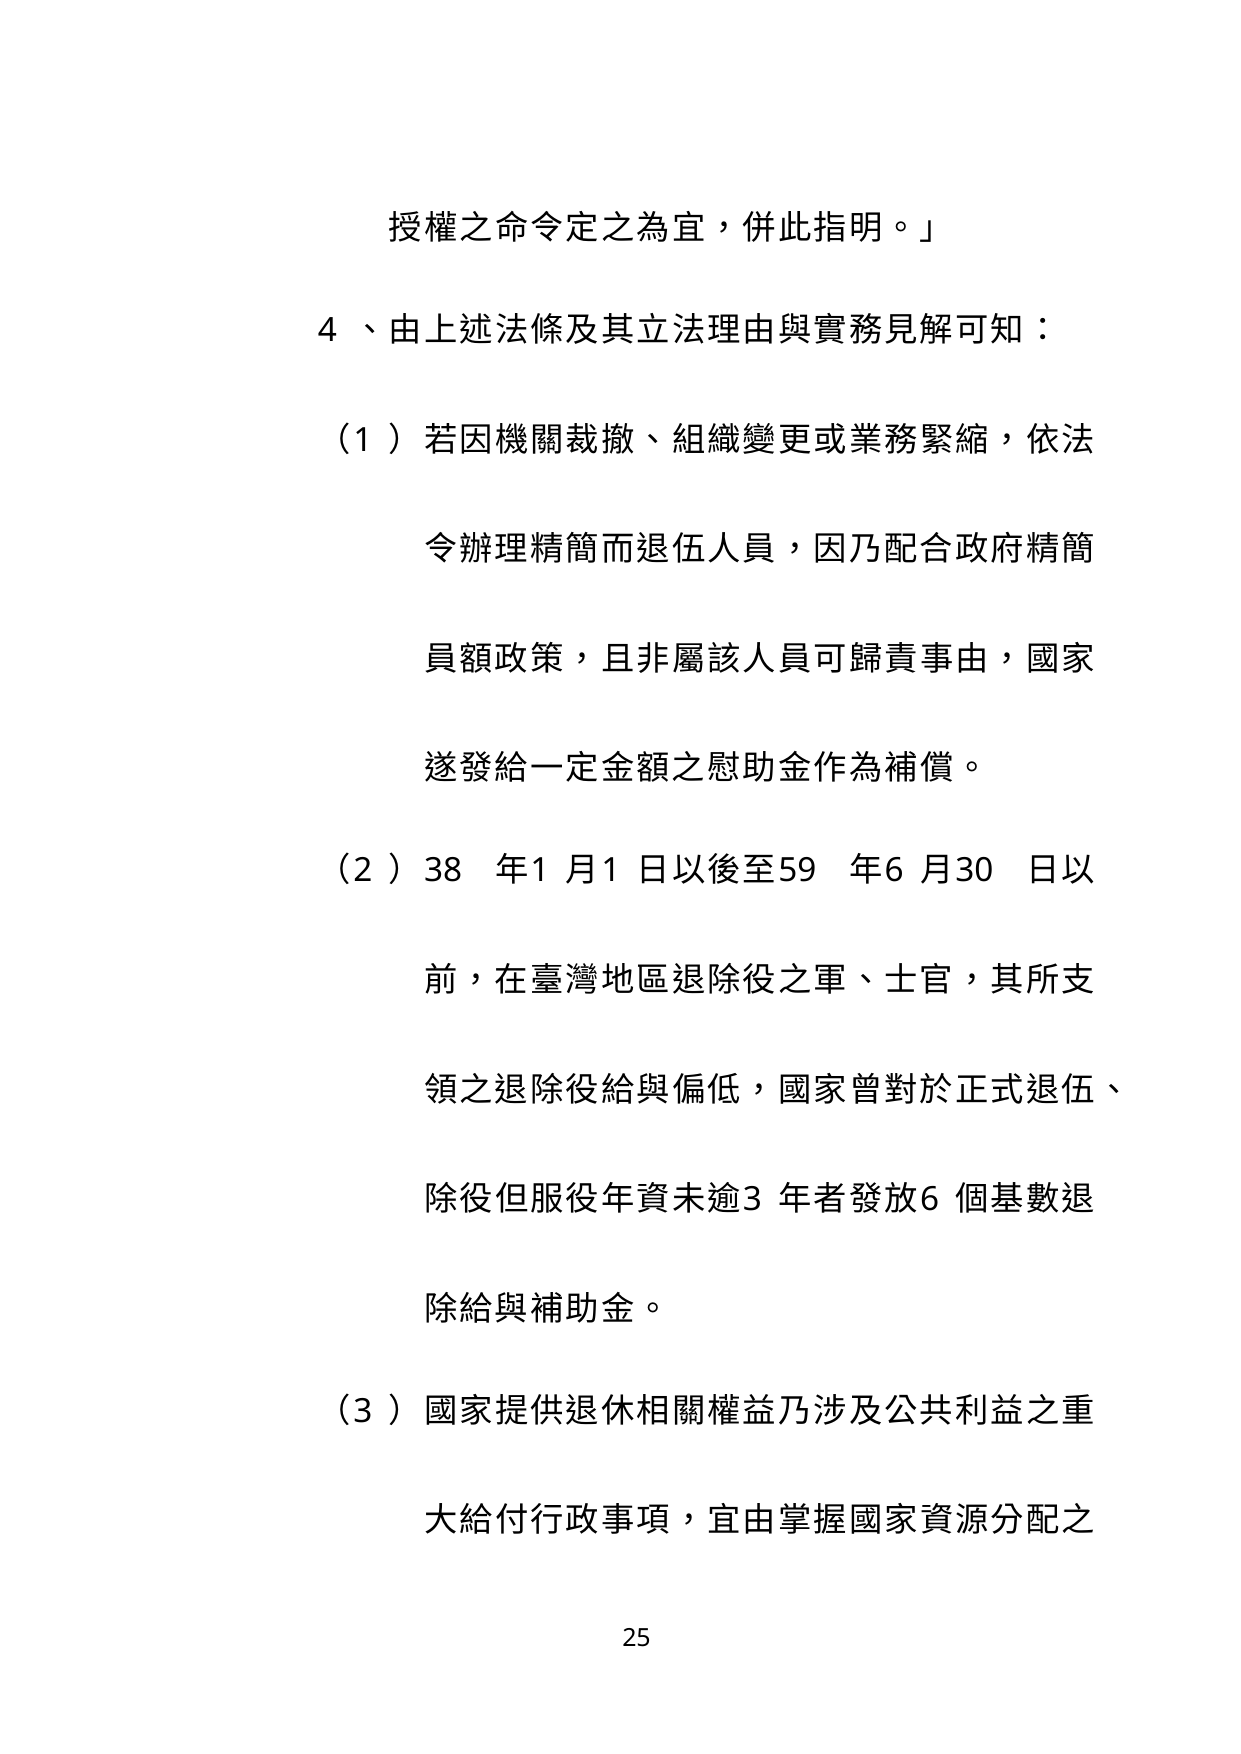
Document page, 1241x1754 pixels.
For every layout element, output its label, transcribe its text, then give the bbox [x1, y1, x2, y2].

subtitle 國家提供退休相關權益乃涉及公共利益之重大給付行政事項，宜由掌握國家資源分配之行政、立法部門本於權限劃分，以法律或法律明確授權之命令定之為宜。 [300, 1360, 1097, 1565]
subtitle 38年1月1日以後至59年6月30日以前，在臺灣地區退除役之軍、士官，其所支領之退除役給與偏低，國家曾對於正式退伍、除役但服役年資未逾3年者發放6個基數退除給與補助金。 [300, 820, 1097, 1353]
subtitle 若因機關裁撤、組織變更或業務緊縮，依法令辦理精簡而退伍人員，因乃配合政府精簡員額政策，且非屬該人員可歸責事由，國家遂發給一定金額之慰助金作為補償。 [300, 389, 1097, 813]
subtitle 由上述法條及其立法理由與實務見解可知： [300, 279, 1097, 375]
